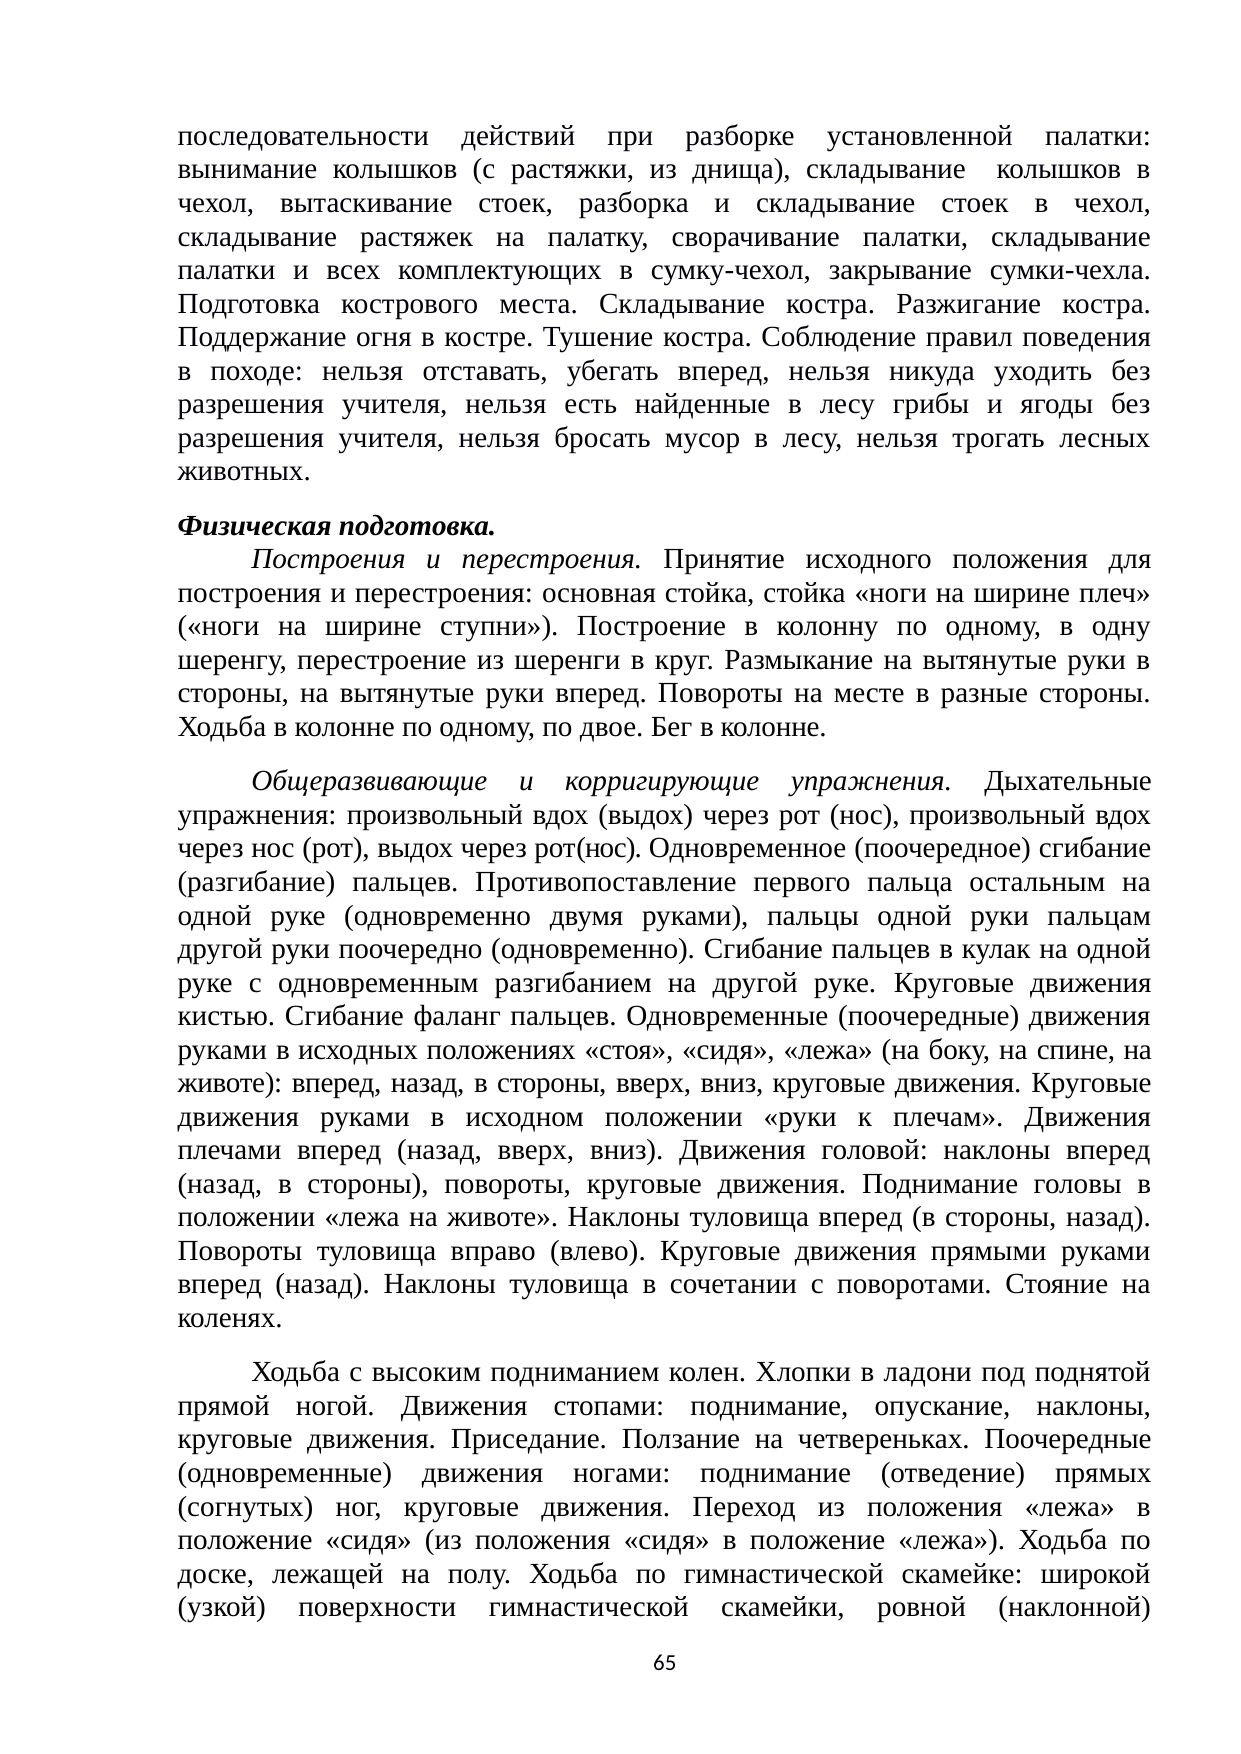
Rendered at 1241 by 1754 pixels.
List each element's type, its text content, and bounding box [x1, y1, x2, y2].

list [177, 1354, 1152, 1623]
list Построения и перестроения. Принятие исходного положения для построения и перестроения: основная стойка, стойка «ноги на ширине плеч» («ноги на ширине ступни»). Построение в колонну по одному, в одну шеренгу, перестроение из шеренги в круг. Размыкание на вытянутые руки в стороны, на вытянутые руки вперед. Повороты на месте в разные стороны. Ходьба в колонне по одному, по двое. Бег в колонне. [177, 541, 1152, 743]
list Общеразвивающие и корригирующие упражнения. Дыхательные упражнения: произвольный вдох (выдох) через рот (нос), произвольный вдох через нос (рот), выдох через рот(нос). Одновременное (поочередное) сгибание (разгибание) пальцев. Противопоставление первого пальца остальным на одной руке (одновременно двумя руками), пальцы одной руки пальцам другой руки поочередно (одновременно). Сгибание пальцев в кулак на одной руке с одновременным разгибанием на другой руке. Круговые движения кистью. Сгибание фаланг пальцев. Одновременные (поочередные) движения руками в исходных положениях «стоя», «сидя», «лежа» (на боку, на спине, на животе): вперед, назад, в стороны, вверх, вниз, круговые движения. Круговые движения руками в исходном положении «руки к плечам». Движения плечами вперед (назад, вверх, вниз). Движения головой: наклоны вперед (назад, в стороны), повороты, круговые движения. Поднимание головы в положении «лежа на животе». Наклоны туловища вперед (в стороны, назад). Повороты туловища вправо (влево). Круговые движения прямыми руками вперед (назад). Наклоны туловища в сочетании с поворотами. Стояние на коленях. [177, 763, 1152, 1334]
text Физическая подготовка. [177, 508, 1152, 541]
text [177, 118, 1152, 487]
